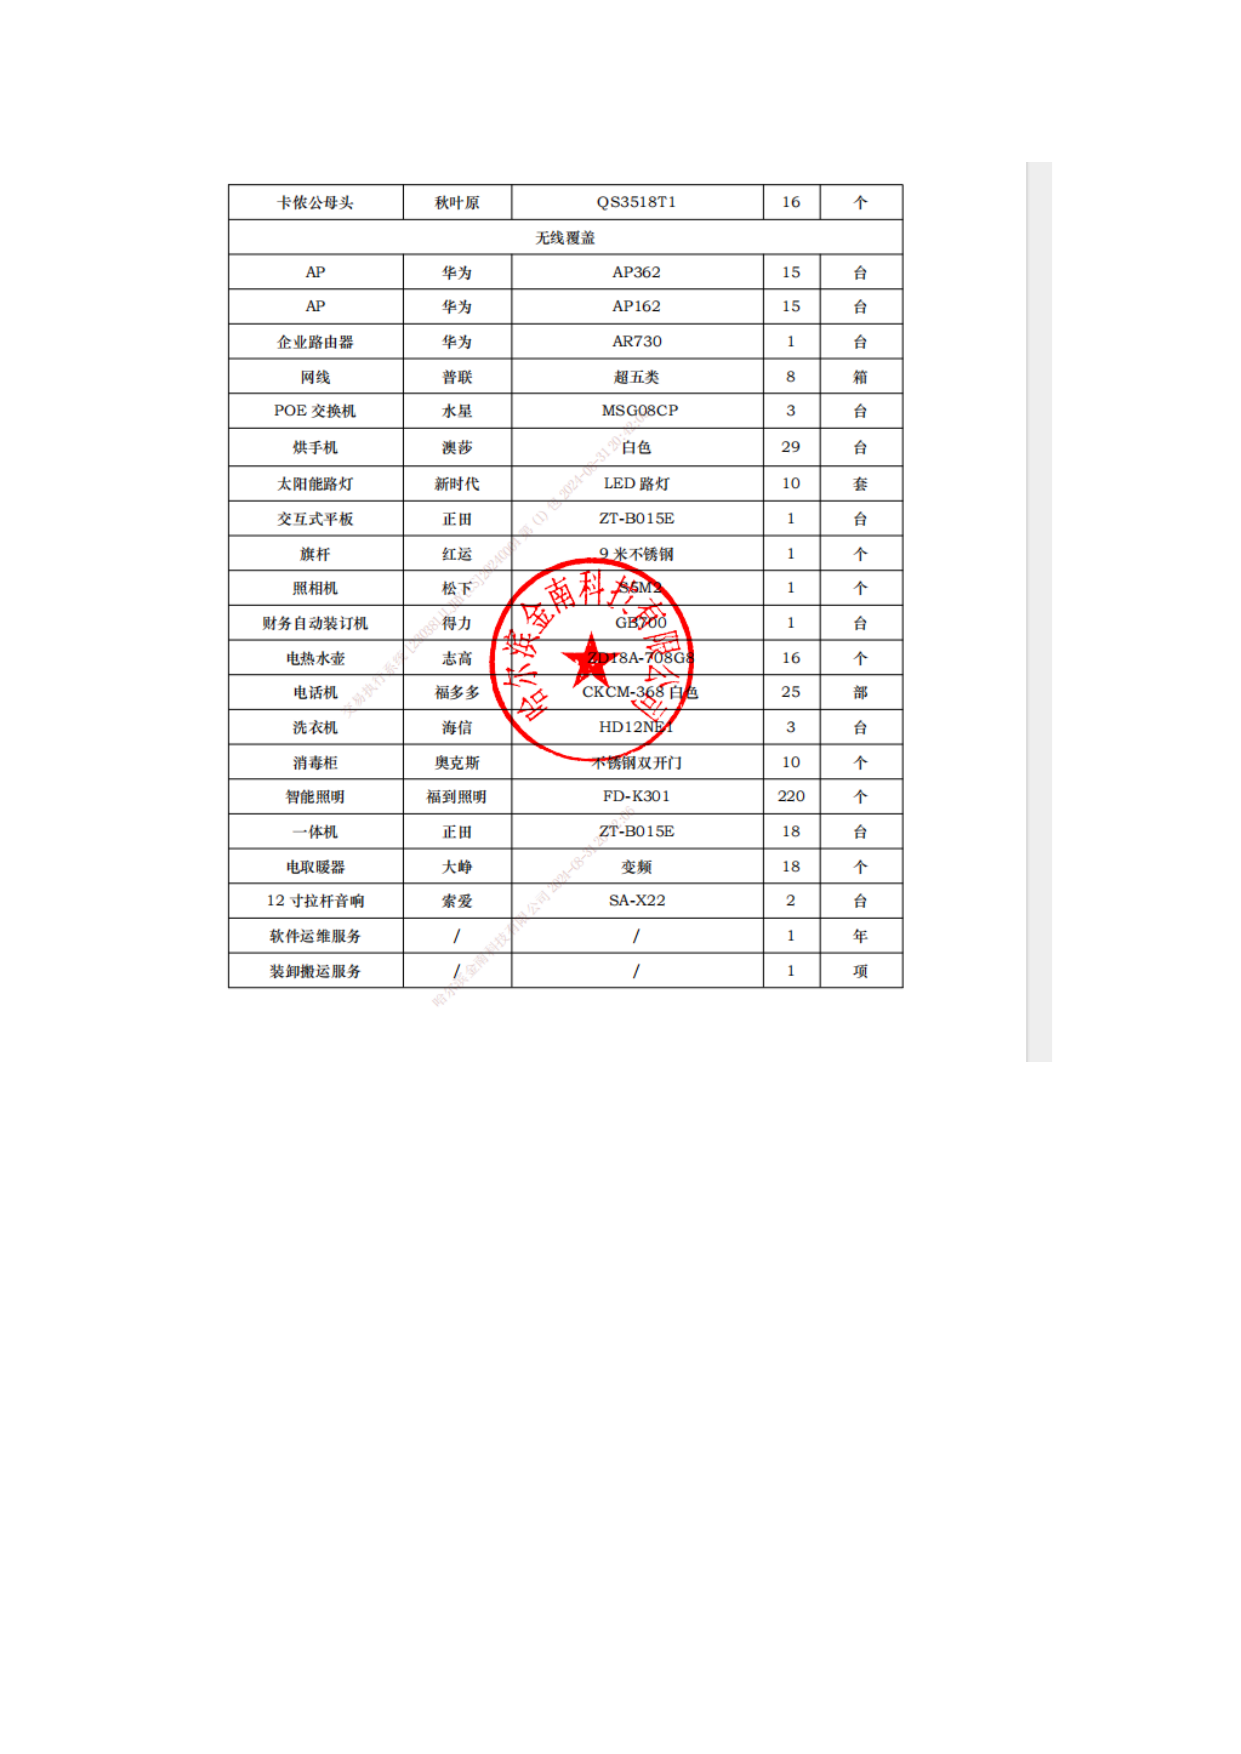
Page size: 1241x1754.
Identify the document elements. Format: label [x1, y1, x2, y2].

picture [187, 162, 1053, 1062]
